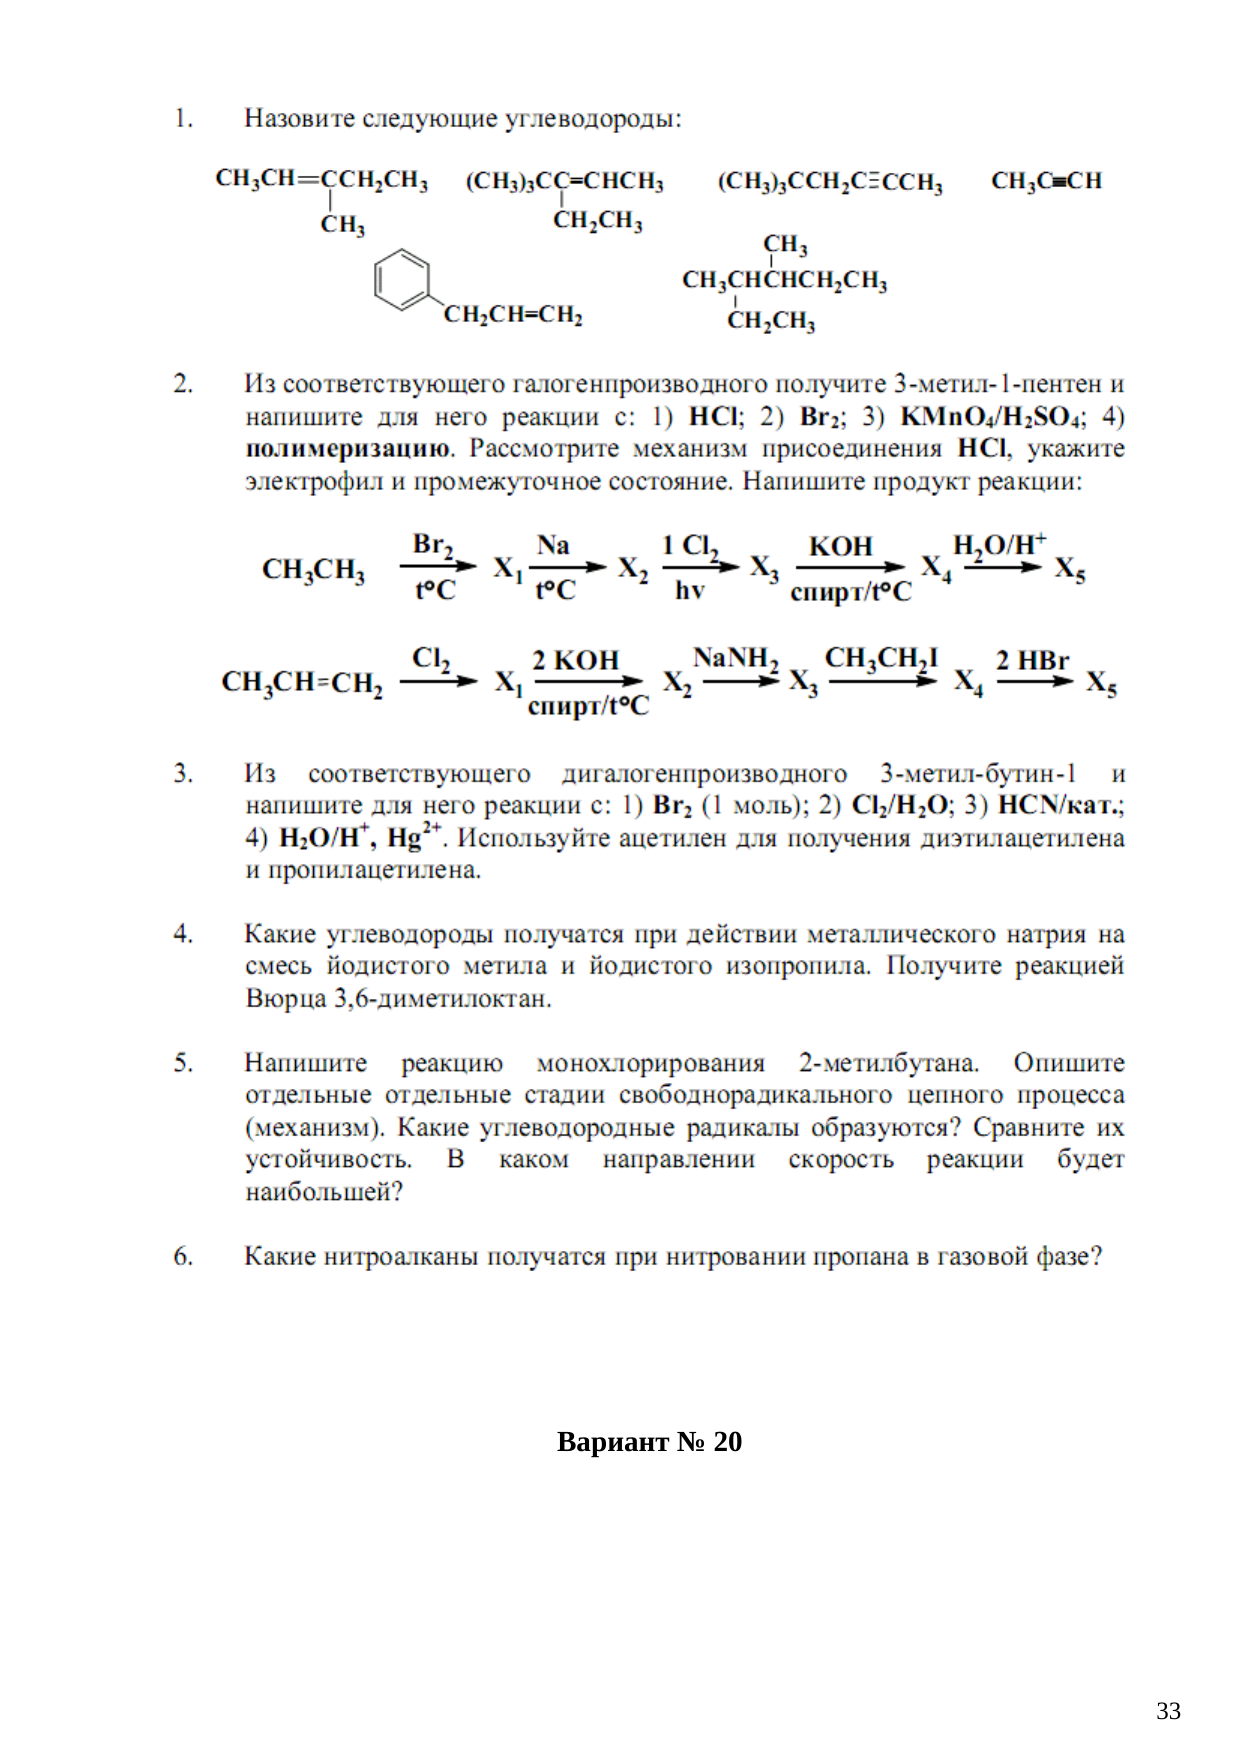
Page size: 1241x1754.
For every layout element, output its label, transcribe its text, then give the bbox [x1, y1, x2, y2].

text Вариант № 20 [118, 1424, 1181, 1457]
picture [166, 88, 1134, 1298]
